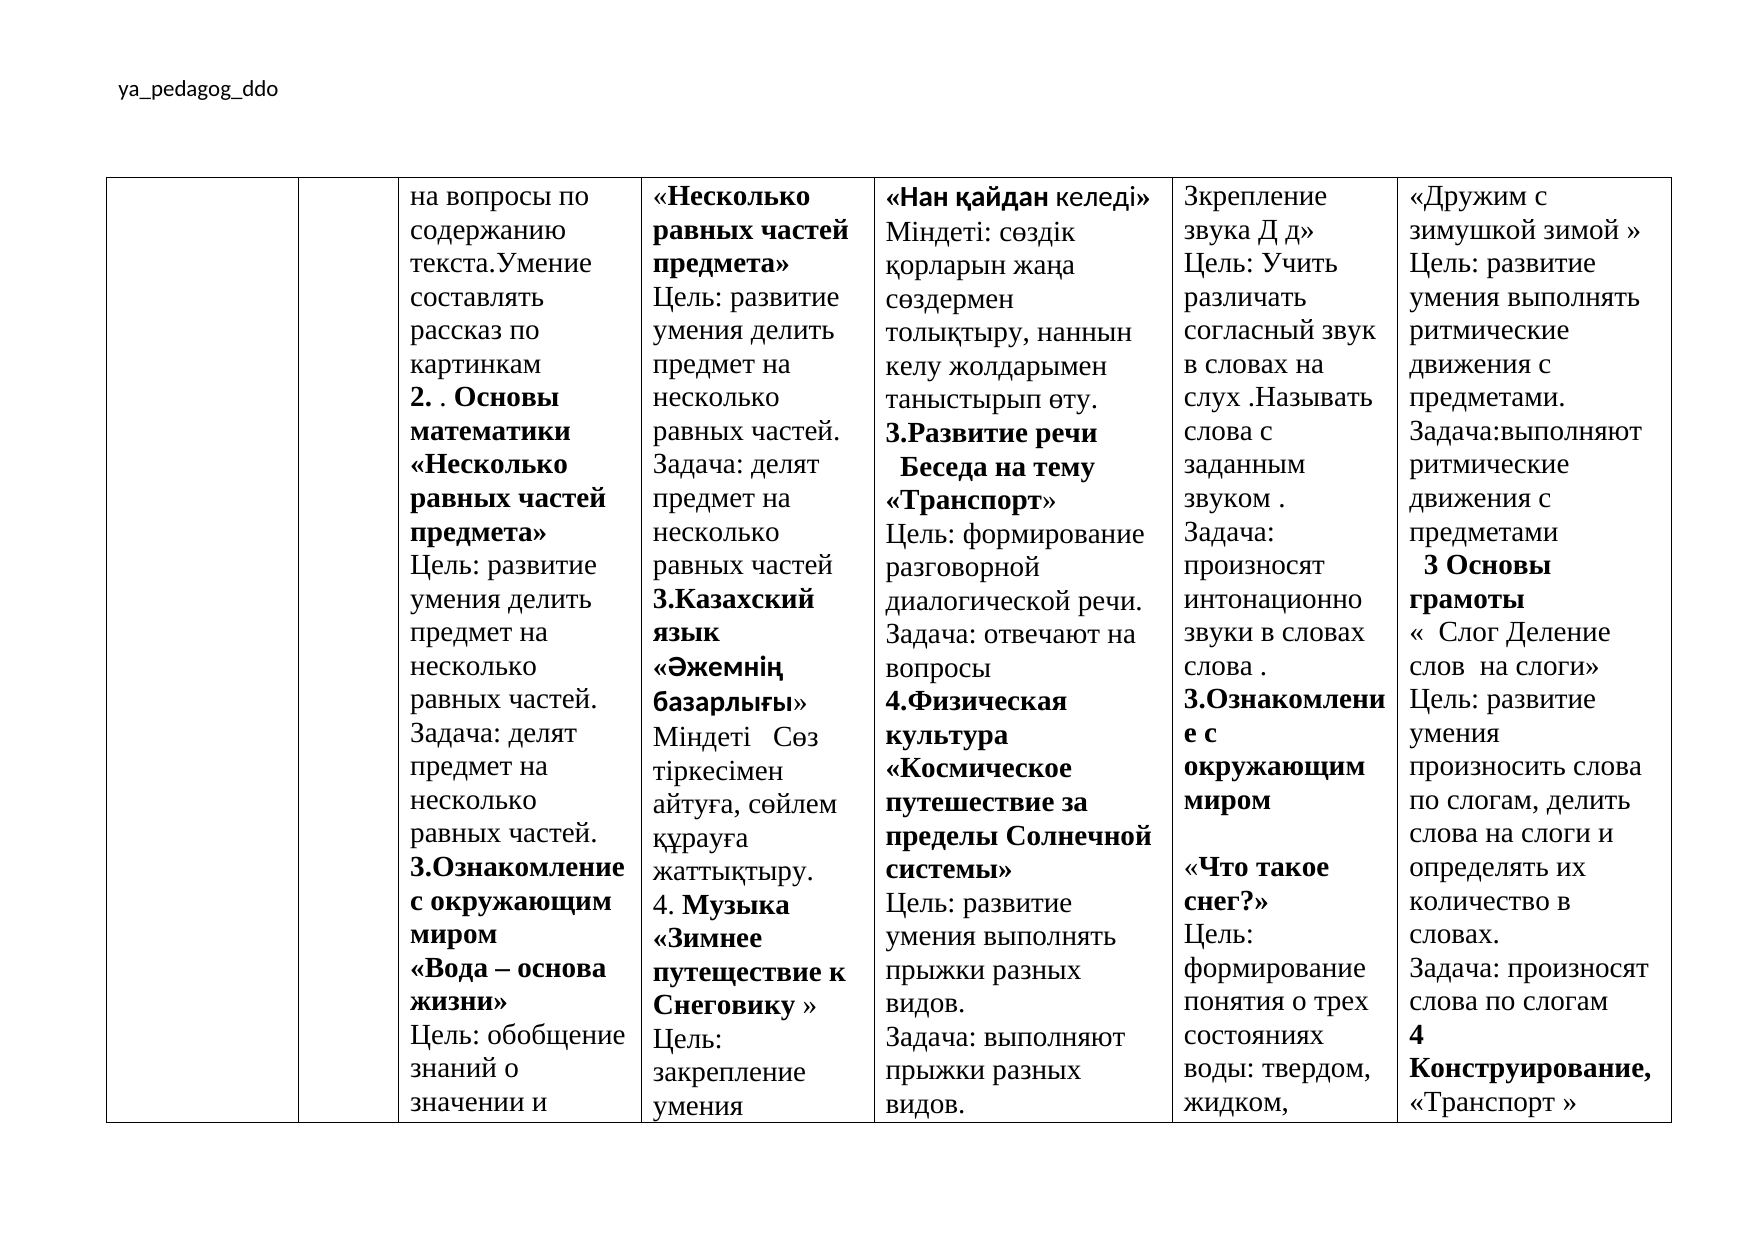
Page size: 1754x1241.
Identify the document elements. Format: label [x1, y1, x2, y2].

table_cell [875, 178, 1172, 1122]
table_cell [399, 178, 641, 1122]
table_cell [1398, 178, 1671, 1122]
table_cell [299, 178, 398, 1122]
table_cell [642, 178, 874, 1122]
table_cell [107, 178, 298, 1122]
table_cell [1173, 178, 1397, 1122]
